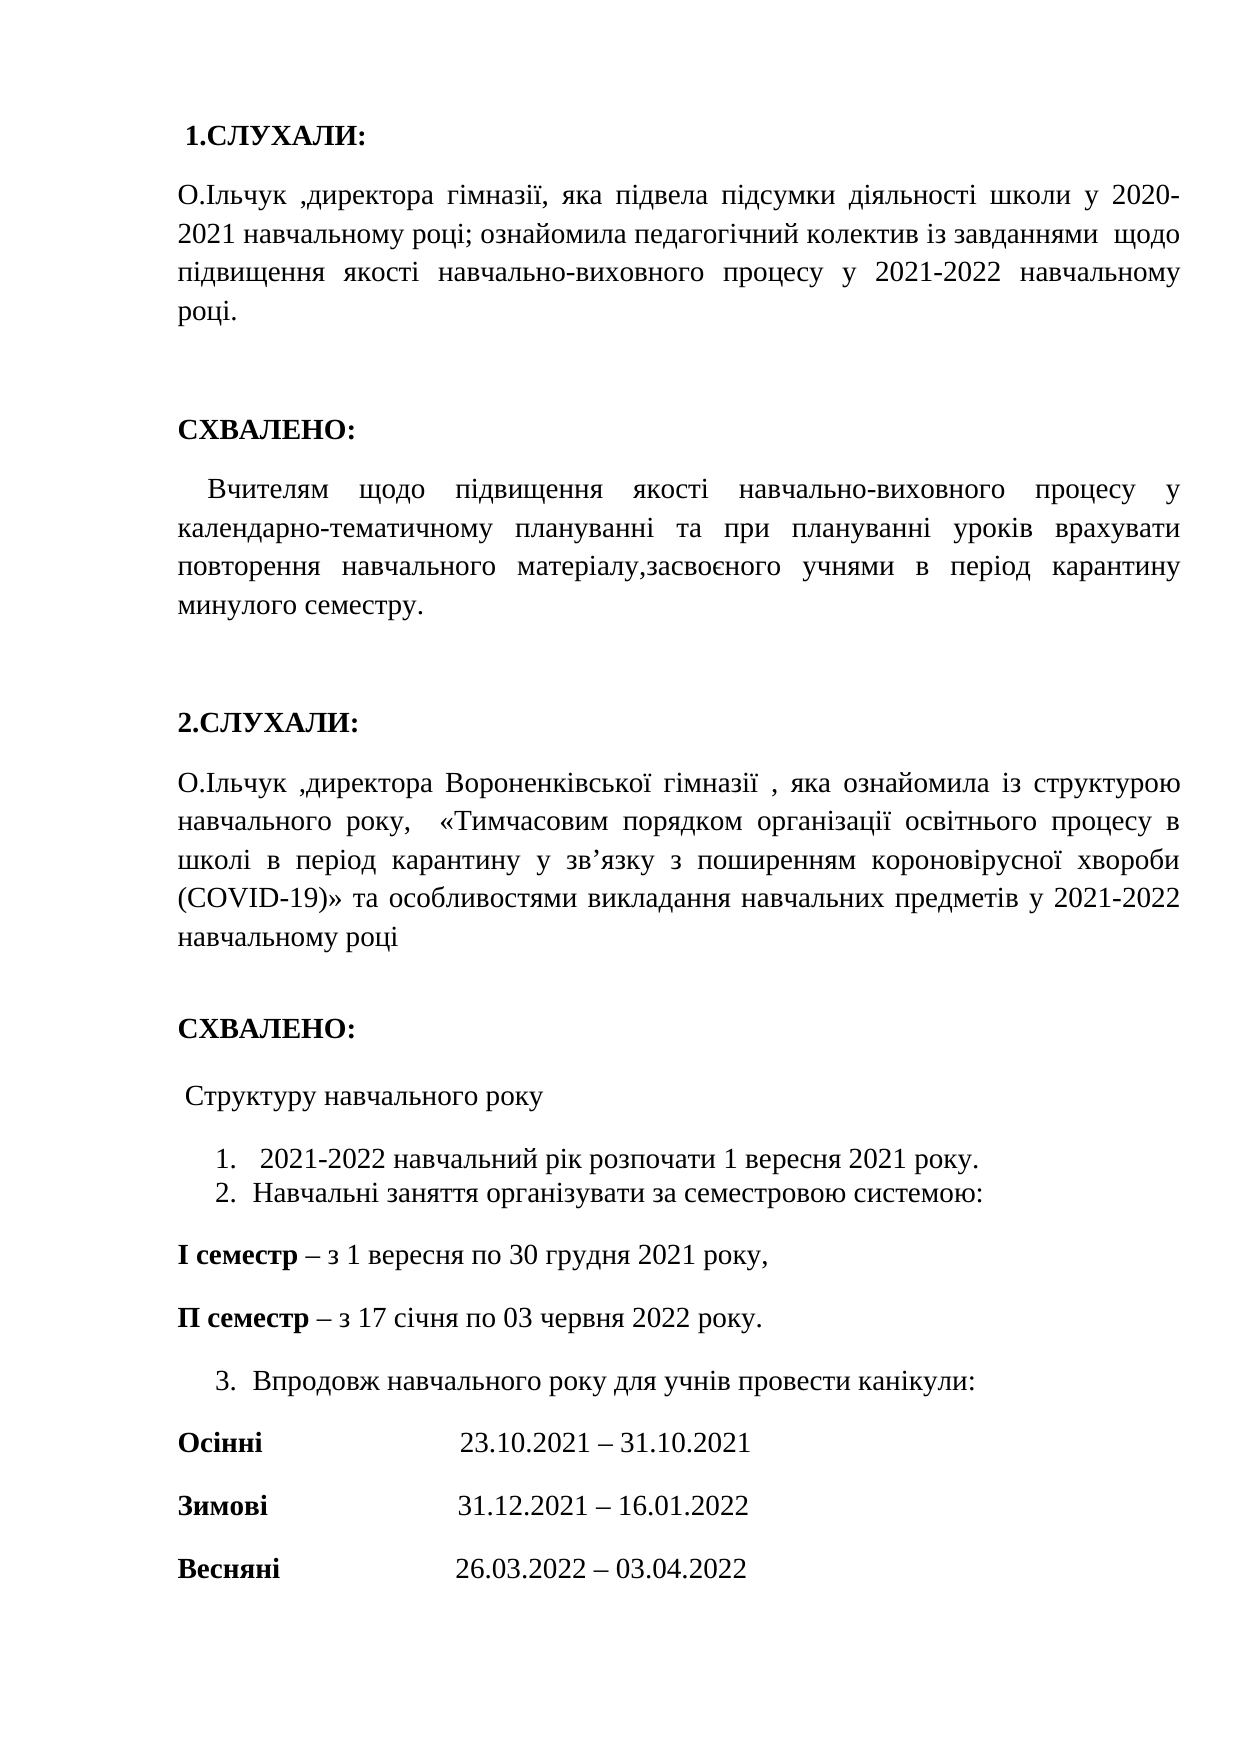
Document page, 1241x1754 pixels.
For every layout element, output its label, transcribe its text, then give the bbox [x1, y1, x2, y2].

text Структуру навчального року [177, 1078, 1181, 1112]
text 1.СЛУХАЛИ: [177, 118, 1181, 152]
list Навчальні заняття організувати за семестровою системою: [215, 1175, 1181, 1208]
text П семестр – з 17 січня по 03 червня 2022 року. [177, 1300, 1181, 1334]
text Зимові 31.12.2021 – 16.01.2022 [177, 1488, 1181, 1522]
text СХВАЛЕНО: [177, 412, 1181, 445]
text Осінні 23.10.2021 – 31.10.2021 [177, 1426, 1181, 1459]
list 2021-2022 навчальний рік розпочати 1 вересня 2021 року. [215, 1141, 1181, 1175]
text 2.СЛУХАЛИ: [177, 706, 1181, 739]
text Весняні 26.03.2022 – 03.04.2022 [177, 1551, 1181, 1584]
text І семестр – з 1 вересня по 30 грудня 2021 року, [177, 1237, 1181, 1271]
text Вчителям щодо підвищення якості навчально-виховного процесу у календарно-тематичному плануванні та при плануванні уроків врахувати повторення навчального матеріалу,засвоєного учнями в період карантину минулого семестру. [177, 471, 1181, 620]
text О.Ільчук ,директора гімназії, яка підвела підсумки діяльності школи у 2020-2021 навчальному році; ознайомила педагогічний колектив із завданнями щодо підвищення якості навчально-виховного процесу у 2021-2022 навчальному році. [177, 177, 1181, 327]
text О.Ільчук ,директора Вороненківської гімназії , яка ознайомила із структурою навчального року, «Тимчасовим порядком організації освітнього процесу в школі в період карантину у зв’язку з поширенням короновірусної хвороби (СOVID-19)» та особливостями викладання навчальних предметів у 2021-2022 навчальному році [177, 765, 1181, 953]
list Впродовж навчального року для учнів провести канікули: [215, 1363, 1181, 1396]
text СХВАЛЕНО: [177, 1011, 1181, 1044]
